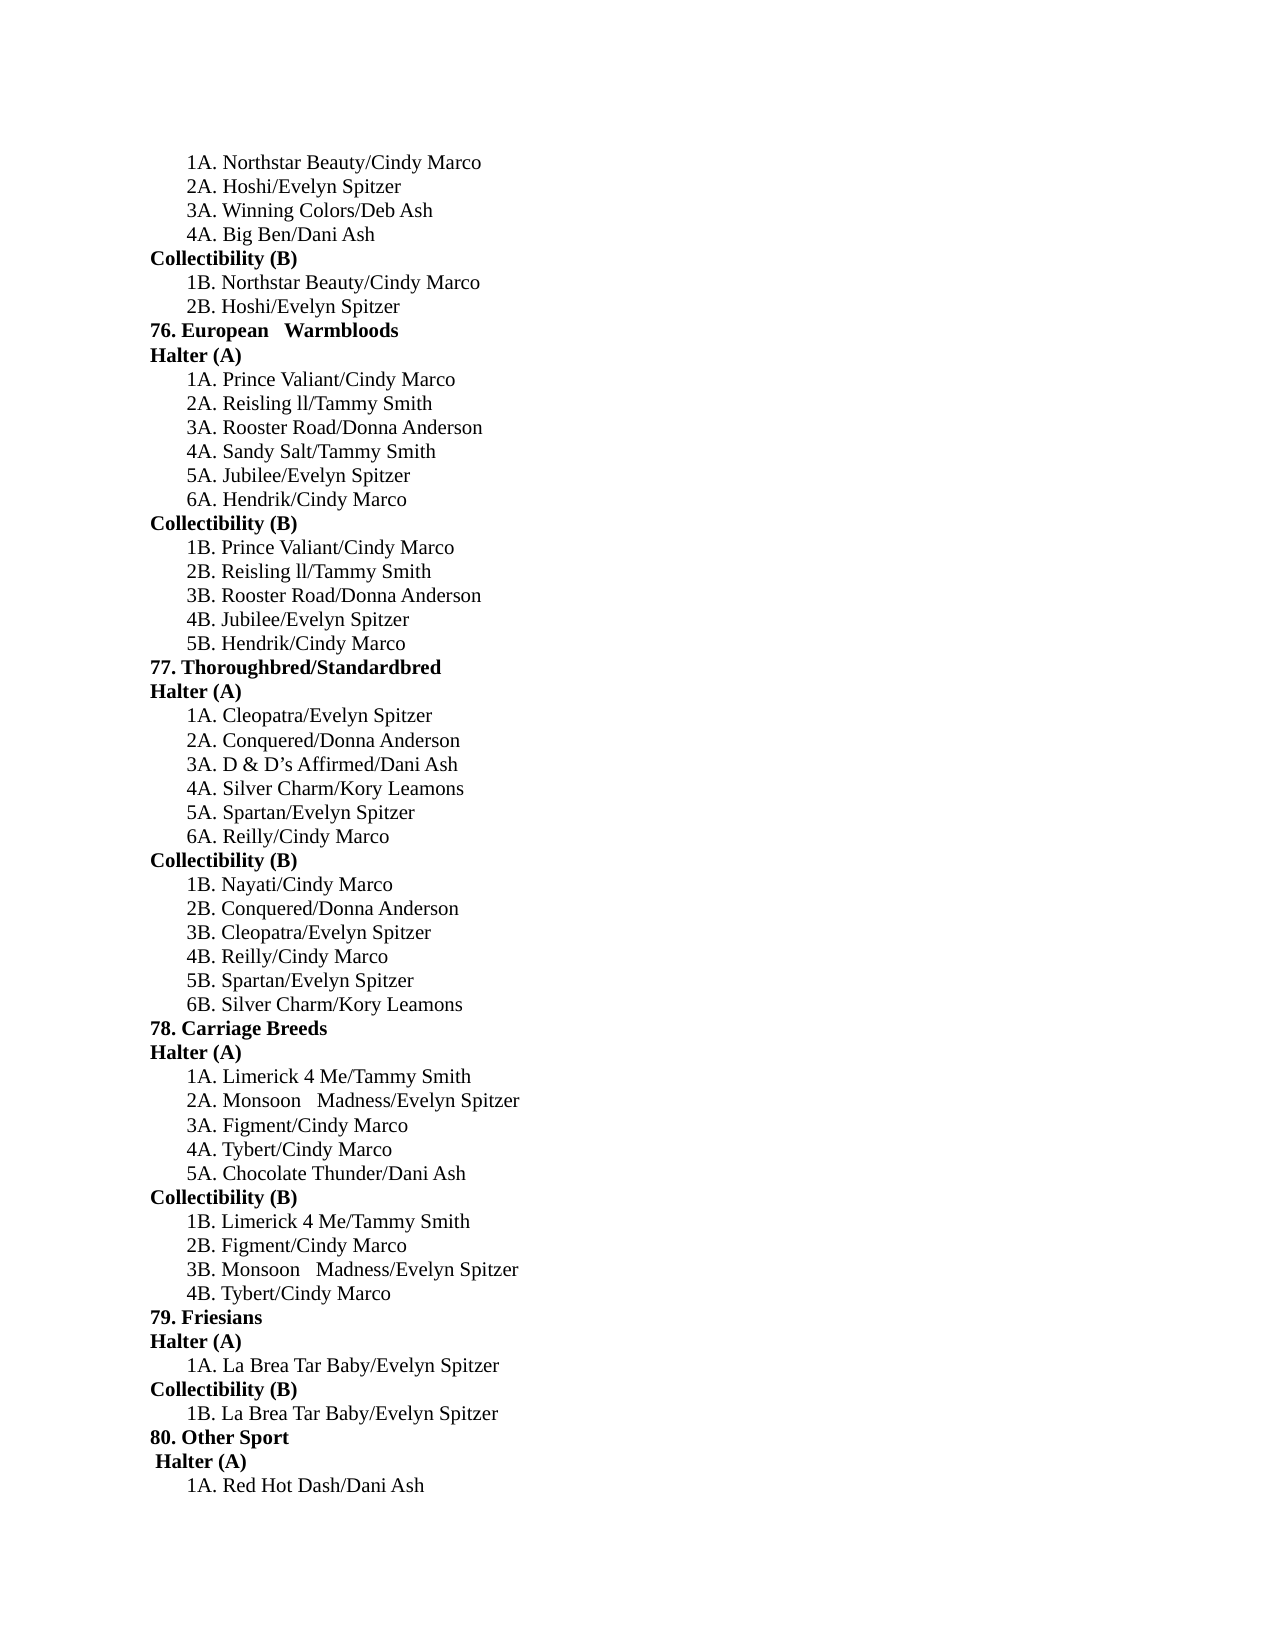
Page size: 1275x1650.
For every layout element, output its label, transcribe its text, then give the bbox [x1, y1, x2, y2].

text 3B. Monsoon Madness/Evelyn Spitzer [150, 1257, 1125, 1281]
text 3A. Rooster Road/Donna Anderson [150, 415, 1125, 439]
text 1B. Prince Valiant/Cindy Marco [150, 535, 1125, 559]
text 76. European Warmbloods [150, 318, 1125, 342]
text 1A. La Brea Tar Baby/Evelyn Spitzer [150, 1353, 1125, 1377]
text 79. Friesians [150, 1305, 1125, 1329]
text 1B. Northstar Beauty/Cindy Marco [150, 270, 1125, 294]
text Halter (A) [150, 342, 1125, 367]
text 6B. Silver Charm/Kory Leamons [150, 992, 1125, 1016]
text 6A. Hendrik/Cindy Marco [150, 487, 1125, 511]
text 3A. D & D’s Affirmed/Dani Ash [150, 752, 1125, 776]
text 4A. Tybert/Cindy Marco [150, 1137, 1125, 1161]
text 4A. Big Ben/Dani Ash [150, 222, 1125, 246]
text 80. Other Sport [150, 1425, 1125, 1449]
text 78. Carriage Breeds [150, 1016, 1125, 1040]
text 5B. Hendrik/Cindy Marco [150, 631, 1125, 655]
text 1B. La Brea Tar Baby/Evelyn Spitzer [150, 1401, 1125, 1425]
text 1B. Limerick 4 Me/Tammy Smith [150, 1209, 1125, 1233]
text Halter (A) [150, 679, 1125, 703]
text 5A. Chocolate Thunder/Dani Ash [150, 1161, 1125, 1185]
text Halter (A) [150, 1329, 1125, 1353]
text 5A. Spartan/Evelyn Spitzer [150, 800, 1125, 824]
text 3B. Rooster Road/Donna Anderson [150, 583, 1125, 607]
text 6A. Reilly/Cindy Marco [150, 824, 1125, 848]
text 1B. Nayati/Cindy Marco [150, 872, 1125, 896]
text Collectibility (B) [150, 1185, 1125, 1209]
text Collectibility (B) [150, 246, 1125, 270]
text 1A. Prince Valiant/Cindy Marco [150, 367, 1125, 391]
text 5B. Spartan/Evelyn Spitzer [150, 968, 1125, 992]
text 1A. Red Hot Dash/Dani Ash [150, 1473, 1125, 1497]
text Halter (A) [150, 1449, 1125, 1473]
text 2B. Reisling ll/Tammy Smith [150, 559, 1125, 583]
text Collectibility (B) [150, 1377, 1125, 1401]
text 3B. Cleopatra/Evelyn Spitzer [150, 920, 1125, 944]
text 1A. Limerick 4 Me/Tammy Smith [150, 1064, 1125, 1088]
text 4A. Silver Charm/Kory Leamons [150, 776, 1125, 800]
text 4B. Reilly/Cindy Marco [150, 944, 1125, 968]
text 4B. Jubilee/Evelyn Spitzer [150, 607, 1125, 631]
text 2A. Conquered/Donna Anderson [150, 727, 1125, 752]
text 4B. Tybert/Cindy Marco [150, 1281, 1125, 1305]
text 4A. Sandy Salt/Tammy Smith [150, 439, 1125, 463]
text 3A. Figment/Cindy Marco [150, 1112, 1125, 1137]
text 2B. Hoshi/Evelyn Spitzer [150, 294, 1125, 318]
text 1A. Northstar Beauty/Cindy Marco [150, 150, 1125, 174]
text 5A. Jubilee/Evelyn Spitzer [150, 463, 1125, 487]
text Collectibility (B) [150, 848, 1125, 872]
text 2A. Monsoon Madness/Evelyn Spitzer [150, 1088, 1125, 1112]
text 2B. Figment/Cindy Marco [150, 1233, 1125, 1257]
text 2B. Conquered/Donna Anderson [150, 896, 1125, 920]
text Halter (A) [150, 1040, 1125, 1064]
text 1A. Cleopatra/Evelyn Spitzer [150, 703, 1125, 727]
text 2A. Reisling ll/Tammy Smith [150, 391, 1125, 415]
text 2A. Hoshi/Evelyn Spitzer [150, 174, 1125, 198]
text 3A. Winning Colors/Deb Ash [150, 198, 1125, 222]
text 77. Thoroughbred/Standardbred [150, 655, 1125, 679]
text Collectibility (B) [150, 511, 1125, 535]
